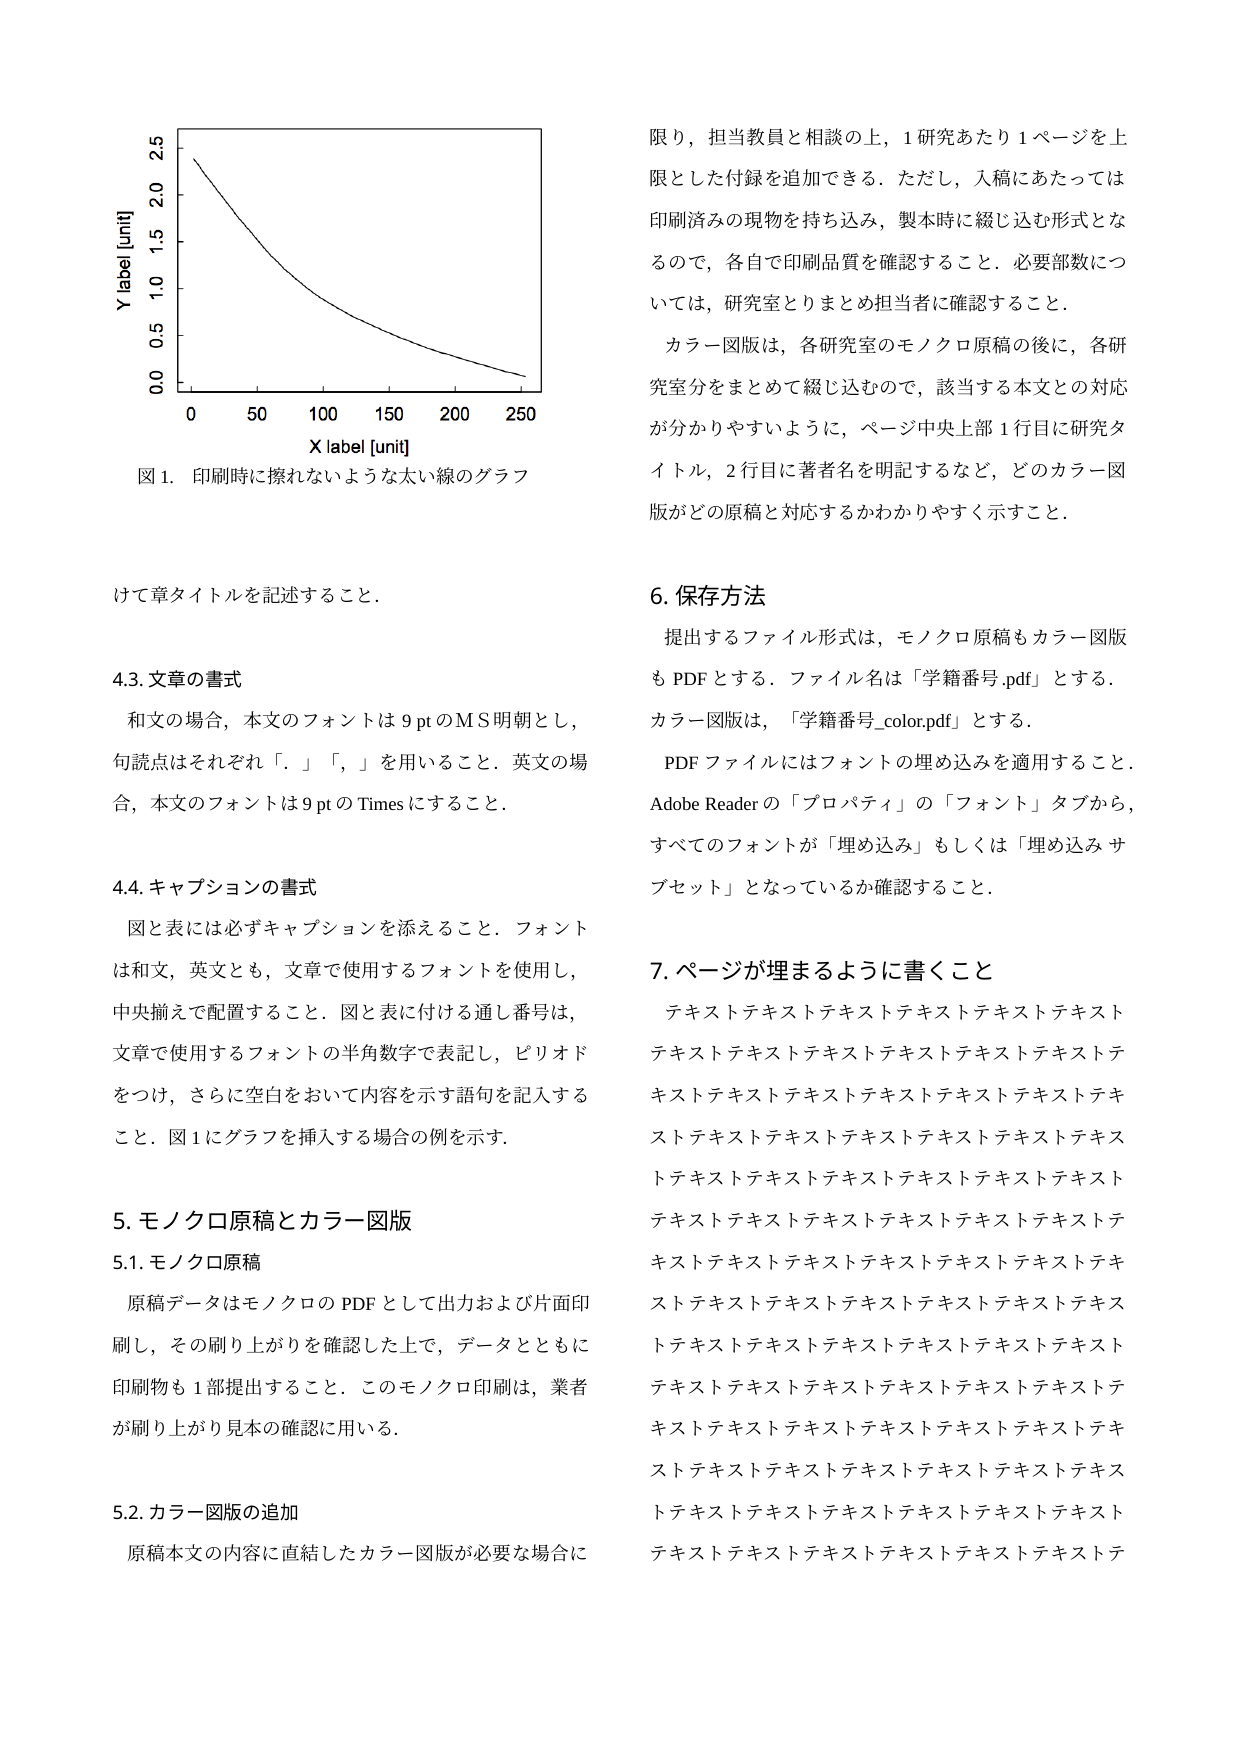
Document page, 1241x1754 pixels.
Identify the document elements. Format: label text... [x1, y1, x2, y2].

text 7. ページが埋まるように書くこと [649, 949, 1128, 990]
text 提出するファイル形式は，モノクロ原稿もカラー図版もPDFとする．ファイル名は「学籍番号.pdf」とする．カラー図版は，「学籍番号_color.pdf」とする． [649, 615, 1128, 740]
text 6. 保存方法 [649, 574, 1128, 615]
text 原稿データはモノクロのPDFとして出力および片面印刷し，その刷り上がりを確認した上で，データとともに印刷物も1部提出すること．このモノクロ印刷は，業者が刷り上がり見本の確認に用いる． [112, 1282, 591, 1449]
text 原稿本文の内容に直結したカラー図版が必要な場合に限り，担当教員と相談の上，1研究あたり1ページを上限とした付録を追加できる．ただし，入稿にあたっては，印刷済みの現物を持ち込み，製本時に綴じ込む形式となるので，各自で印刷品質を確認すること．必要部数については，研究室とりまとめ担当者に確認すること． [649, 115, 1128, 324]
picture [112, 127, 543, 457]
text 5.2. カラー図版の追加 [112, 1490, 591, 1532]
text 4.3. 文章の書式 [112, 657, 591, 699]
text 4.4. キャプションの書式 [112, 865, 591, 907]
text 原稿本文の内容に直結したカラー図版が必要な場合に限り，担当教員と相談の上，1研究あたり1ページを上限とした付録を追加できる．ただし，入稿にあたっては，印刷済みの現物を持ち込み，製本時に綴じ込む形式となるので，各自で印刷品質を確認すること．必要部数については，研究室とりまとめ担当者に確認すること． [112, 1532, 591, 1574]
text 5.1. モノクロ原稿 [112, 1240, 591, 1282]
text カラー図版は，各研究室のモノクロ原稿の後に，各研究室分をまとめて綴じ込むので，該当する本文との対応が分かりやすいように，ページ中央上部1行目に研究タイトル，2行目に著者名を明記するなど，どのカラー図版がどの原稿と対応するかわかりやすく示すこと． [649, 324, 1128, 532]
text PDFファイルにはフォントの埋め込みを適用すること．Adobe Readerの「プロパティ」の「フォント」タブから，すべてのフォントが「埋め込み」もしくは「埋め込み サブセット」となっているか確認すること． [649, 740, 1128, 907]
text 5. モノクロ原稿とカラー図版 [112, 1199, 591, 1240]
text 図と表には必ずキャプションを添えること．フォントは和文，英文とも，文章で使用するフォントを使用し，中央揃えで配置すること．図と表に付ける通し番号は，文章で使用するフォントの半角数字で表記し，ピリオドをつけ，さらに空白をおいて内容を示す語句を記入すること．図1にグラフを挿入する場合の例を示す． [112, 907, 591, 1157]
text 和文の場合，本文のフォントは9 ptのＭＳ明朝とし，句読点はそれぞれ「．」「，」を用いること．英文の場合，本文のフォントは9 ptのTimesにすること． [112, 699, 591, 824]
